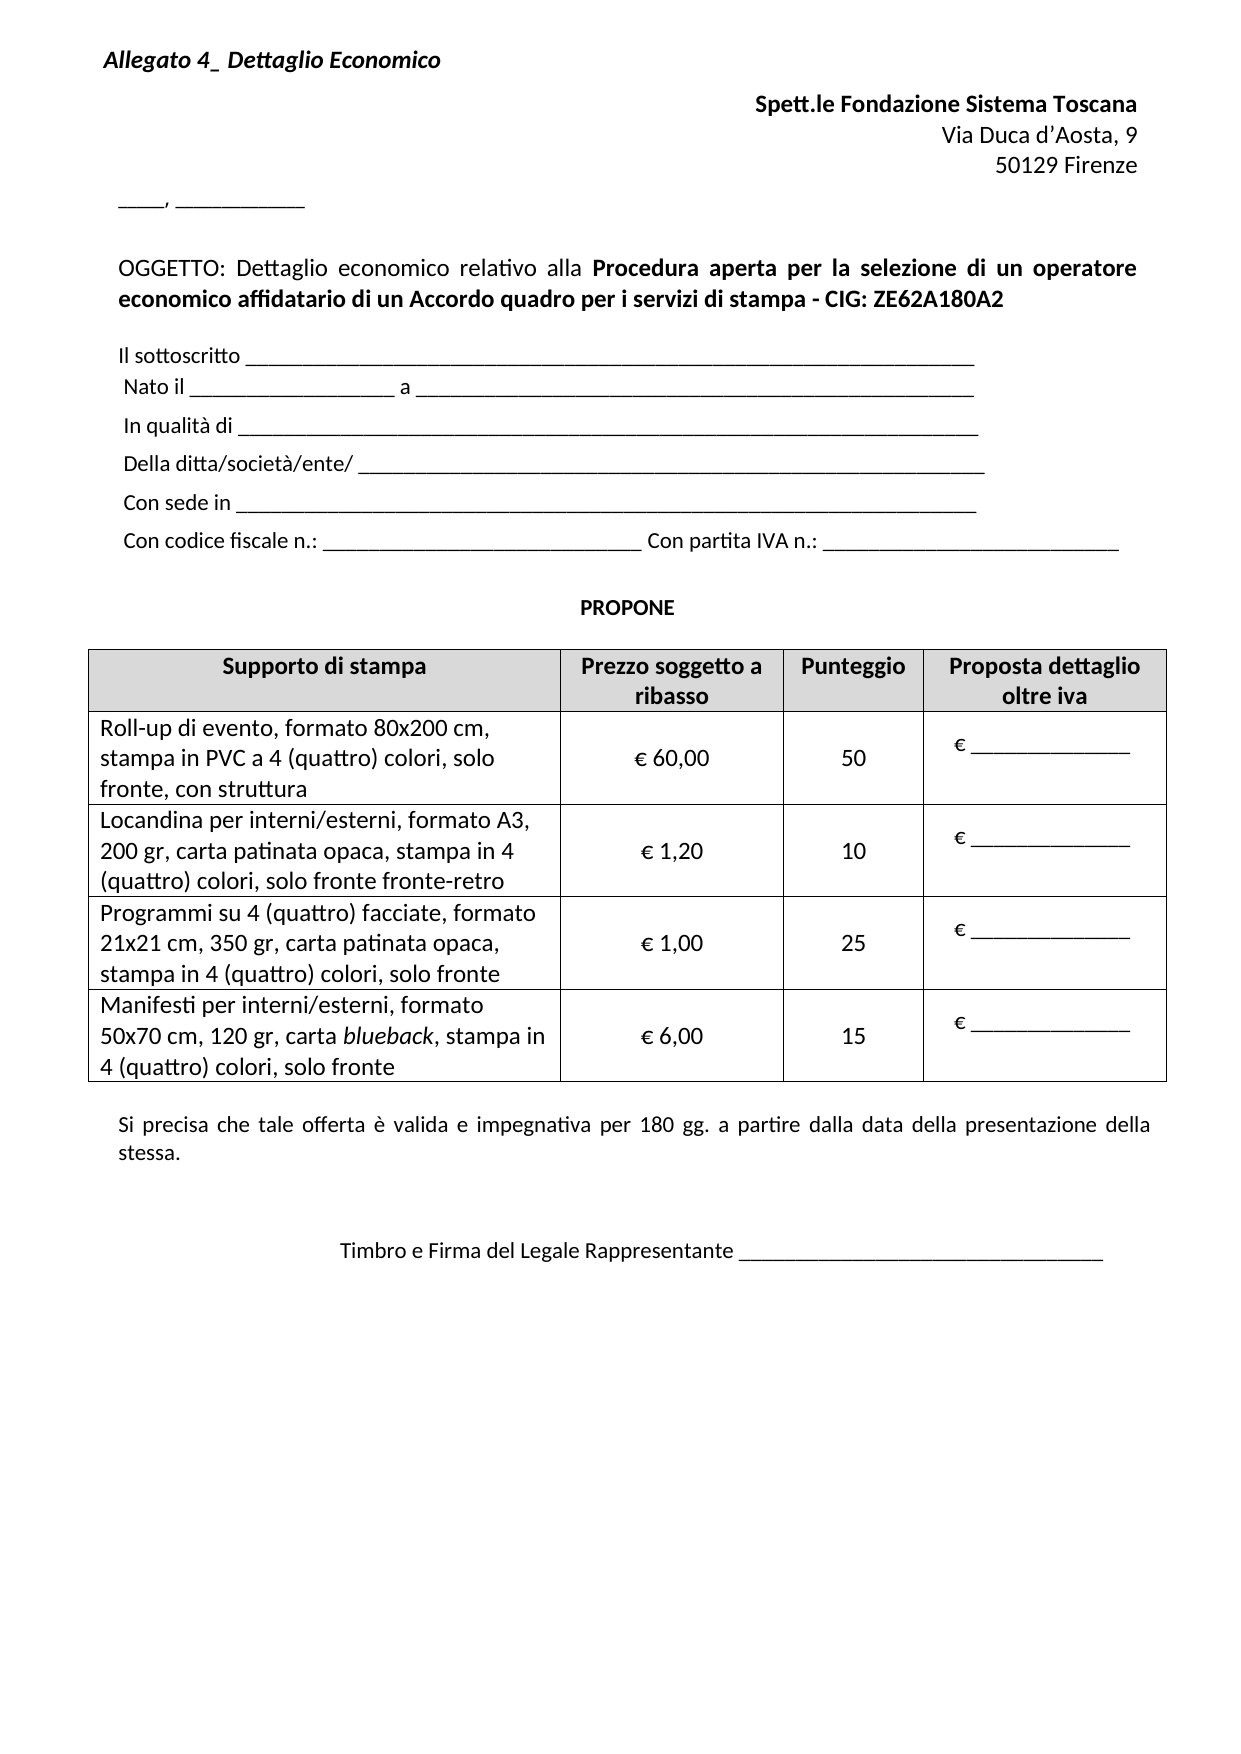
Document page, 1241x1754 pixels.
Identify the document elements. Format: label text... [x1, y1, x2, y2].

table_cell Manifesti per interni/esterni, formato 50x70 cm, 120 gr, carta blueback, stampa in 4 (quattro) colori, solo fronte [89, 990, 560, 1081]
text OGGETTO: Dettaglio economico relativo alla Procedura aperta per la selezione di un operatore economico affidatario di un Accordo quadro per i servizi di stampa - CIG: ZE62A180A2 [118, 252, 1138, 313]
table_cell € 1,20 [561, 805, 783, 896]
table_cell Locandina per interni/esterni, formato A3, 200 gr, carta patinata opaca, stampa in 4 (quattro) colori, solo fronte fronte-retro [89, 805, 560, 896]
table_header Prezzo soggetto a ribasso [561, 650, 783, 711]
table_cell € 6,00 [561, 990, 783, 1081]
table_header Punteggio [784, 650, 923, 711]
text Della ditta/società/ente/ _______________________________________________________ [118, 449, 1138, 477]
table_header Proposta dettaglio oltre iva [924, 650, 1166, 711]
table_cell € ______________ [924, 897, 1166, 989]
text Con sede in _________________________________________________________________ [118, 488, 1138, 516]
text 50129 Firenze [118, 150, 1138, 180]
table_header Supporto di stampa [89, 650, 560, 711]
table_cell Programmi su 4 (quattro) facciate, formato 21x21 cm, 350 gr, carta patinata opaca, stampa in 4 (quattro) colori, solo fronte [89, 897, 560, 989]
text Con codice fiscale n.: ____________________________ Con partita IVA n.: __________________________ [118, 526, 1138, 554]
text Via Duca d’Aosta, 9 [118, 119, 1138, 150]
table_cell 25 [784, 897, 923, 989]
text Il sottoscritto ________________________________________________________________ [118, 342, 1138, 369]
text In qualità di _________________________________________________________________ [118, 411, 1138, 439]
table_cell € ______________ [924, 712, 1166, 803]
table_cell € ______________ [924, 990, 1166, 1081]
text Spett.le Fondazione Sistema Toscana [118, 89, 1138, 119]
text Timbro e Firma del Legale Rappresentante ________________________________ [118, 1236, 1104, 1264]
table_cell 50 [784, 712, 923, 803]
table_cell € 1,00 [561, 897, 783, 989]
table_cell 10 [784, 805, 923, 896]
table_cell € 60,00 [561, 712, 783, 803]
text _____, ______________ [118, 183, 1138, 212]
table_cell € ______________ [924, 805, 1166, 896]
table_cell Roll-up di evento, formato 80x200 cm, stampa in PVC a 4 (quattro) colori, solo fronte, con struttura [89, 712, 560, 803]
text Si precisa che tale offerta è valida e impegnativa per 180 gg. a partire dalla data della presentazione della stessa. [118, 1110, 1152, 1166]
table_cell 15 [784, 990, 923, 1081]
text Nato il __________________ a _________________________________________________ [118, 372, 1138, 401]
text PROPONE [118, 593, 1137, 621]
